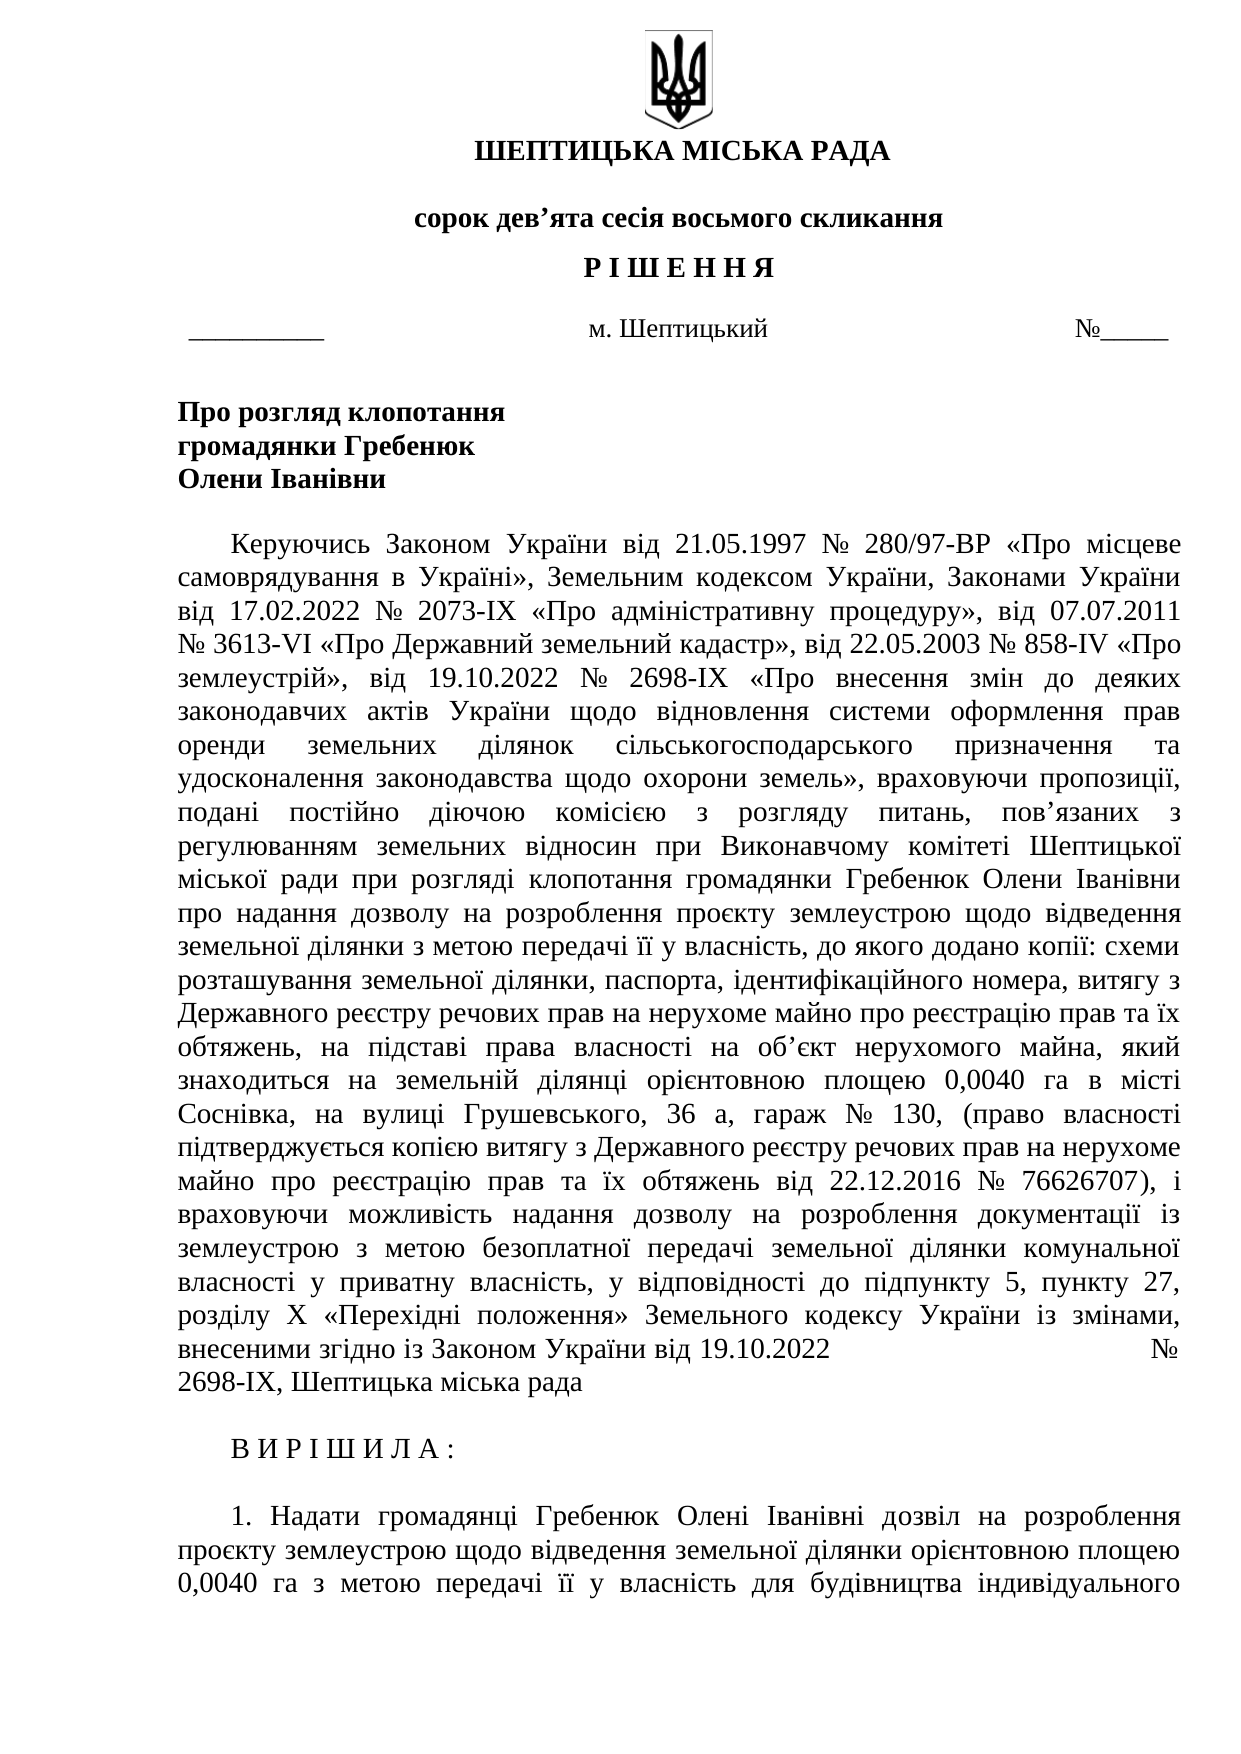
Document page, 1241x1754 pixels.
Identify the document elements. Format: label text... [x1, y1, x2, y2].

text громадянки Гребенюк [177, 428, 1181, 461]
text В И Р I Ш И Л А : [177, 1431, 1181, 1465]
text Керуючись Законом України вiд 21.05.1997 № 280/97-ВР «Про мiсцеве самоврядування в Українi», Земельним кодексом України, Законами України від 17.02.2022 № 2073-IX «Про адміністративну процедуру», вiд 07.07.2011 № 3613-VI «Про Державний земельний кадастр», вiд 22.05.2003 № 858-IV «Про землеустрiй», від 19.10.2022 № 2698-IX «Про внесення змін до деяких законодавчих актів України щодо відновлення системи оформлення прав оренди земельних ділянок сільськогосподарського призначення та удосконалення законодавства щодо охорони земель», враховуючи пропозиції, подані постiйно дiючою комiсiєю з розгляду питань, пов’язаних з регулюванням земельних вiдносин при Виконавчому комiтетi Шептицької мiської ради при розгляді клопотання громадянки Гребенюк Олени Іванівни про надання дозволу на розроблення проєкту землеустрою щодо вiдведення земельної дiлянки з метою передачі її у власність, до якого додано копії: схеми розташування земельної ділянки, паспорта, ідентифікаційного номера, витягу з Державного реєстру речових прав на нерухоме майно про реєстрацію прав та їх обтяжень, на підставі права власності на об’єкт нерухомого майна, який знаходиться на земельній ділянці орієнтовною площею 0,0040 га в місті Соснівка, на вулиці Грушевського, 36 а, гараж № 130, (право власності підтверджується копією витягу з Державного реєстру речових прав на нерухоме майно про реєстрацію прав та їх обтяжень від 22.12.2016 № 76626707), і враховуючи можливість надання дозволу на розроблення документації із землеустрою з метою безоплатної передачі земельної ділянки комунальної власності у приватну власність, у відповідності до підпункту 5, пункту 27, розділу Х «Перехідні положення» Земельного кодексу України із змінами, внесеними згідно із Законом України від 19.10.2022 № 2698-ІХ, Шептицька мiська рада [177, 526, 1181, 1398]
table_header ШЕПТИЦЬКА МІСЬКА РАДА сорок дев’ята сесія восьмого скликання Р І Ш Е Н Н Я [177, 133, 1180, 344]
picture [643, 30, 712, 127]
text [177, 1498, 1181, 1599]
text Про розгляд клопотання [177, 394, 1181, 428]
text Олени Іванівни [177, 461, 1181, 495]
